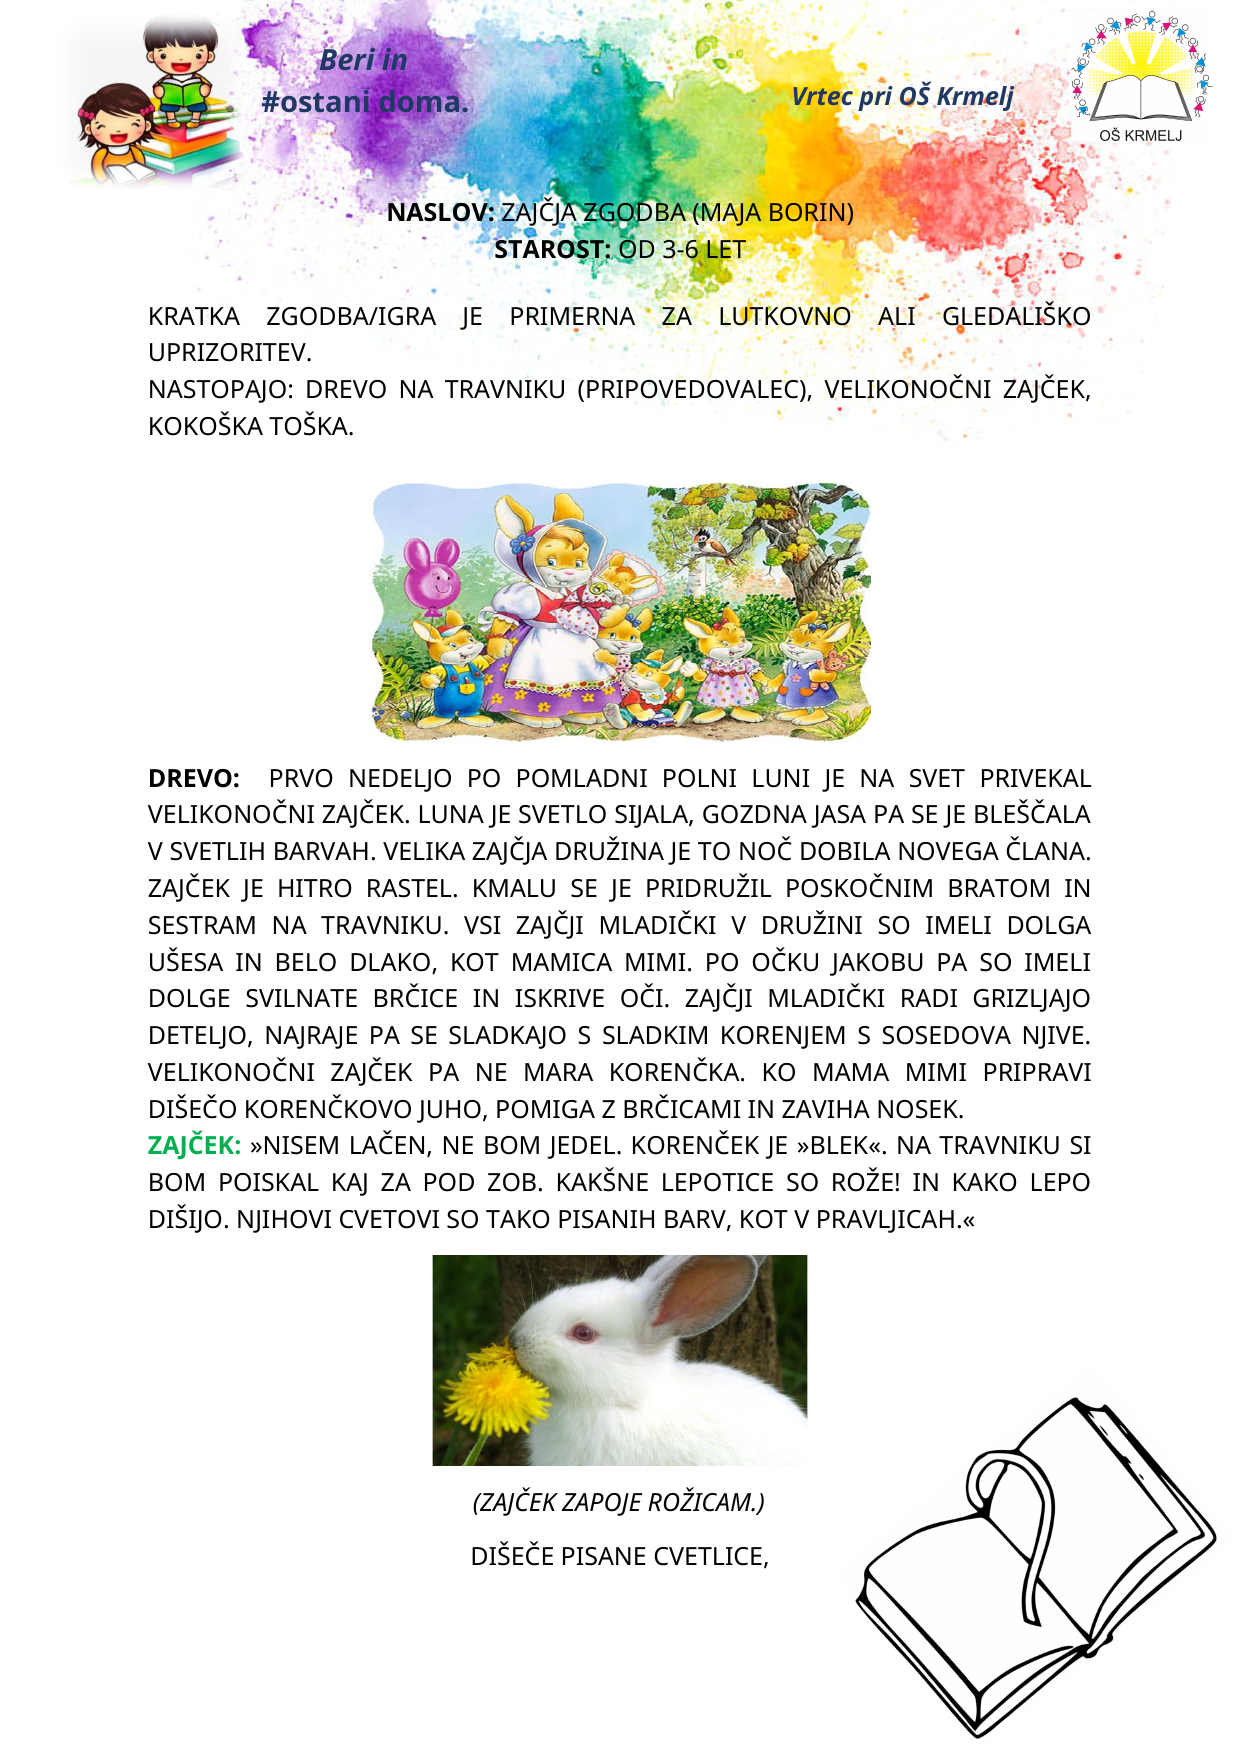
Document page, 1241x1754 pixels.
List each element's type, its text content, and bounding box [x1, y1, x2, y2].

text DREVO: PRVO NEDELJO PO POMLADNI POLNI LUNI JE NA SVET PRIVEKAL VELIKONOČNI ZAJČEK. LUNA JE SVETLO SIJALA, GOZDNA JASA PA SE JE BLEŠČALA V SVETLIH BARVAH. VELIKA ZAJČJA DRUŽINA JE TO NOČ DOBILA NOVEGA ČLANA. ZAJČEK JE HITRO RASTEL. KMALU SE JE PRIDRUŽIL POSKOČNIM BRATOM IN SESTRAM NA TRAVNIKU. VSI ZAJČJI MLADIČKI V DRUŽINI SO IMELI DOLGA UŠESA IN BELO DLAKO, KOT MAMICA MIMI. PO OČKU JAKOBU PA SO IMELI DOLGE SVILNATE BRČICE IN ISKRIVE OČI. ZAJČJI MLADIČKI RADI GRIZLJAJO DETELJO, NAJRAJE PA SE SLADKAJO S SLADKIM KORENJEM S SOSEDOVA NJIVE. VELIKONOČNI ZAJČEK PA NE MARA KORENČKA. KO MAMA MIMI PRIPRAVI DIŠEČO KORENČKOVO JUHO, POMIGA Z BRČICAMI IN ZAVIHA NOSEK. [148, 760, 1093, 1125]
text STAROST: OD 3-6 LET [148, 231, 1093, 265]
text NASLOV: ZAJČJA ZGODBA (MAJA BORIN) [148, 194, 1093, 228]
picture [432, 1255, 808, 1466]
text NASTOPAJO: DREVO NA TRAVNIKU (PRIPOVEDOVALEC), VELIKONOČNI ZAJČEK, KOKOŠKA TOŠKA. [148, 372, 1093, 443]
text KRATKA ZGODBA/IGRA JE PRIMERNA ZA LUTKOVNO ALI GLEDALIŠKO UPRIZORITEV. [148, 298, 1093, 369]
picture [84, 0, 1213, 742]
picture [832, 1361, 1237, 1751]
text DIŠEČE PISANE CVETLICE, [148, 1538, 1093, 1572]
text (ZAJČEK ZAPOJE ROŽICAM.) [148, 1485, 1093, 1519]
text ZAJČEK: »NISEM LAČEN, NE BOM JEDEL. KORENČEK JE »BLEK«. NA TRAVNIKU SI BOM POISKAL KAJ ZA POD ZOB. KAKŠNE LEPOTICE SO ROŽE! IN KAKO LEPO DIŠIJO. NJIHOVI CVETOVI SO TAKO PISANIH BARV, KOT V PRAVLJICAH.« [148, 1128, 1093, 1236]
